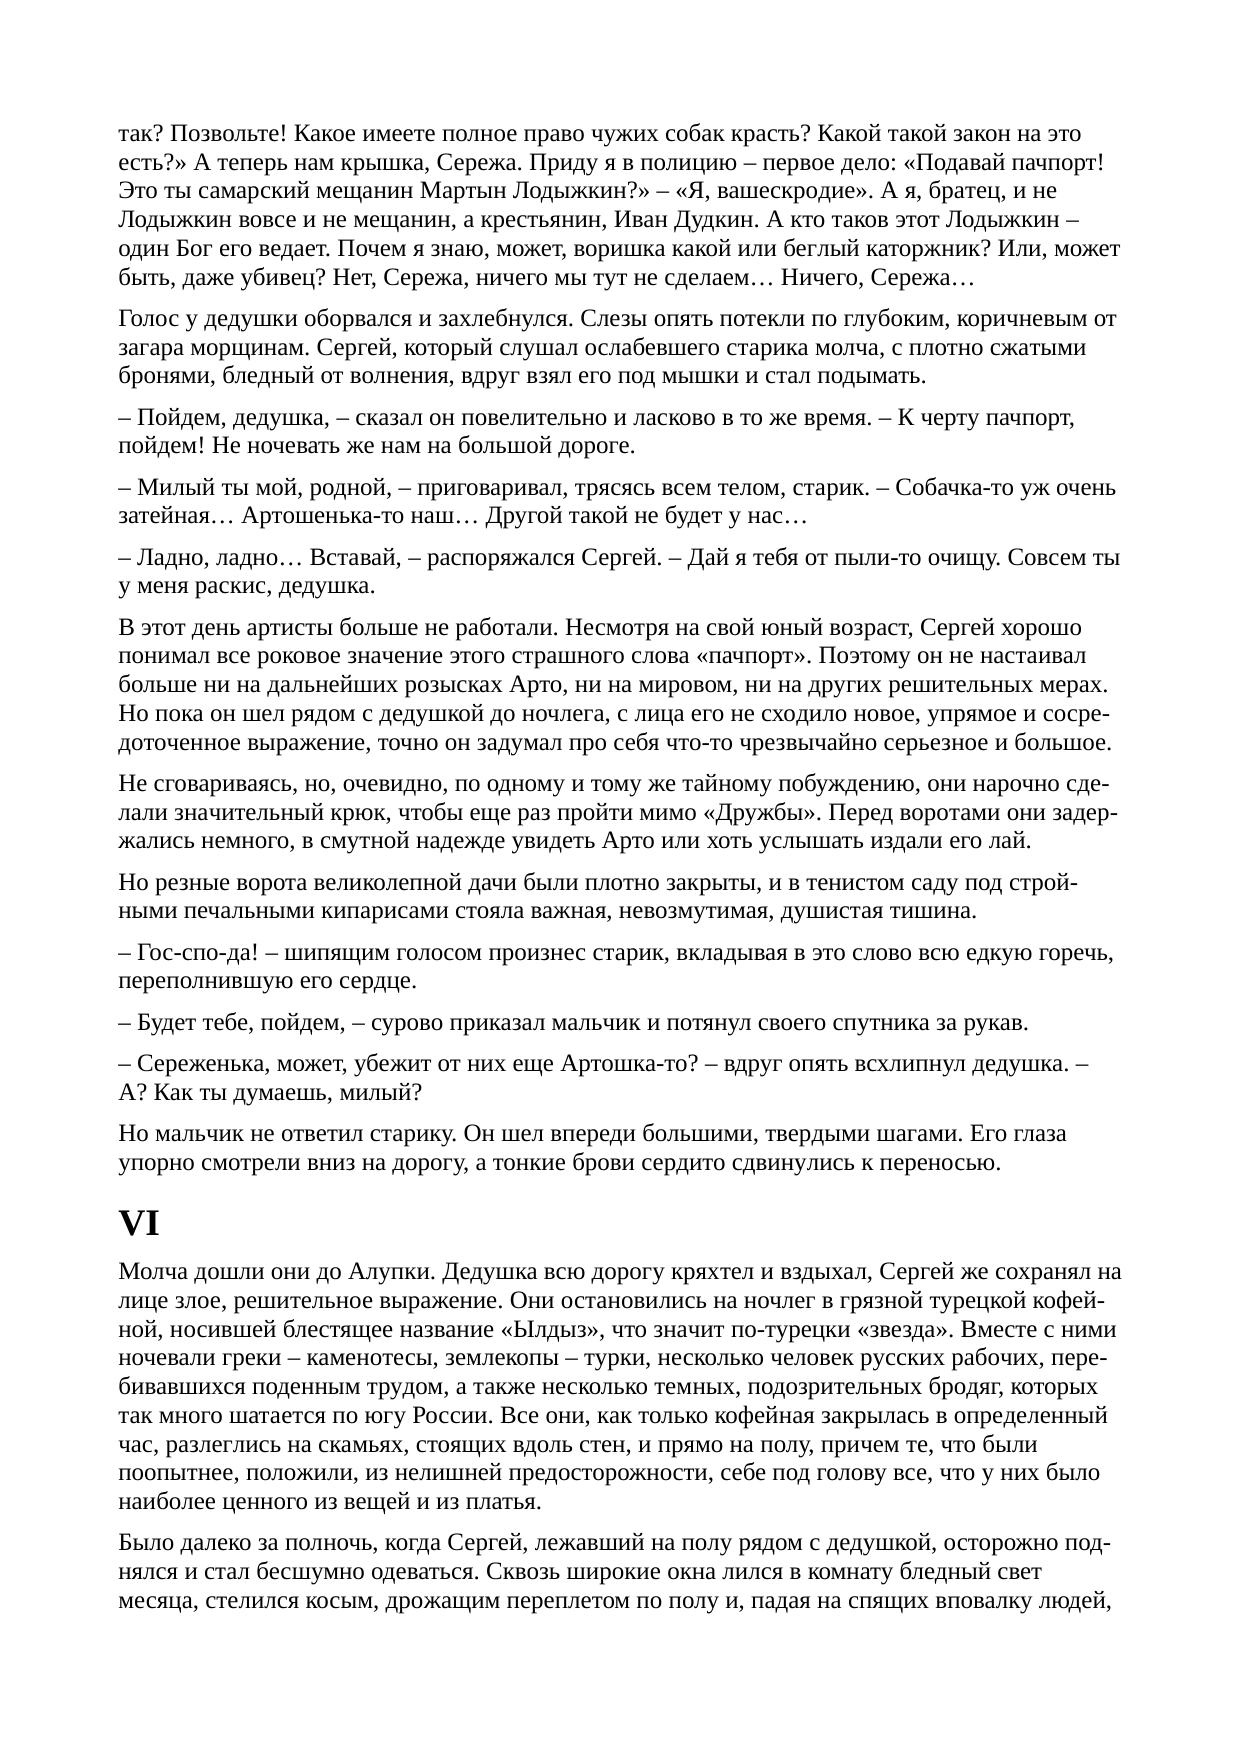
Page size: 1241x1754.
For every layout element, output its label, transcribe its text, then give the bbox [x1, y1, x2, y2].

text Голос у дедушки оборвался и захлебнулся. Слезы опять потекли по глубоким, коричневым от загара морщинам. Сергей, который слушал ослабевшего старика молча, с плотно сжатыми бронями, бледный от волнения, вдруг взял его под мышки и стал подымать. [118, 303, 1122, 389]
text Но резные ворота великолепной дачи были плотно закрыты, и в тенистом саду под стройными печальными кипарисами стояла важная, невозмутимая, душистая тишина. [118, 867, 1122, 924]
text В этот день артисты больше не работали. Несмотря на свой юный возраст, Сергей хорошо понимал все роковое значение этого страшного слова «пачпорт». Поэтому он не настаивал больше ни на дальнейших розысках Арто, ни на мировом, ни на других решительных мерах. Но пока он шел рядом с дедушкой до ночлега, с лица его не сходило новое, упрямое и сосредоточенное выражение, точно он задумал про себя что-то чрезвычайно серьезное и большое. [118, 612, 1122, 756]
text – Гос-спо-да! – шипящим голосом произнес старик, вкладывая в это слово всю едкую горечь, переполнившую его сердце. [118, 937, 1122, 994]
text – Ладно, ладно… Вставай, – распоряжался Сергей. – Дай я тебя от пыли-то очищу. Совсем ты у меня раскис, дедушка. [118, 542, 1122, 599]
text Молча дошли они до Алупки. Дедушка всю дорогу кряхтел и вздыхал, Сергей же сохранял на лице злое, решительное выражение. Они остановились на ночлег в грязной турецкой кофейной, носившей блестящее название «Ылдыз», что значит по-турецки «звезда». Вместе с ними ночевали греки – каменотесы, землекопы – турки, несколько человек русских рабочих, перебивавшихся поденным трудом, а также несколько темных, подозрительных бродяг, которых так много шатается по югу России. Все они, как только кофейная закрылась в определенный час, разлеглись на скамьях, стоящих вдоль стен, и прямо на полу, причем те, что были поопытнее, положили, из нелишней предосторожности, себе под голову все, что у них было наиболее ценного из вещей и из платья. [118, 1256, 1122, 1515]
text – Сереженька, может, убежит от них еще Артошка-то? – вдруг опять всхлипнул дедушка. – А? Как ты думаешь, милый? [118, 1048, 1122, 1106]
text – Будет тебе, пойдем, – сурово приказал мальчик и потянул своего спутника за рукав. [118, 1007, 1122, 1036]
text – Пойдем, дедушка, – сказал он повелительно и ласково в то же время. – К черту пачпорт, пойдем! Не ночевать же нам на большой дороге. [118, 402, 1122, 459]
subtitle VI [118, 1201, 1122, 1244]
text – Милый ты мой, родной, – приговаривал, трясясь всем телом, старик. – Собачка-то уж очень затейная… Артошенька-то наш… Другой такой не будет у нас… [118, 472, 1122, 529]
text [118, 118, 1122, 291]
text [118, 1527, 1122, 1614]
text Не сговариваясь, но, очевидно, по одному и тому же тайному побуждению, они нарочно сделали значительный крюк, чтобы еще раз пройти мимо «Дружбы». Перед воротами они задержались немного, в смутной надежде увидеть Арто или хоть услышать издали его лай. [118, 768, 1122, 854]
text Но мальчик не ответил старику. Он шел впереди большими, твердыми шагами. Его глаза упорно смотрели вниз на дорогу, а тонкие брови сердито сдвинулись к переносью. [118, 1118, 1122, 1176]
